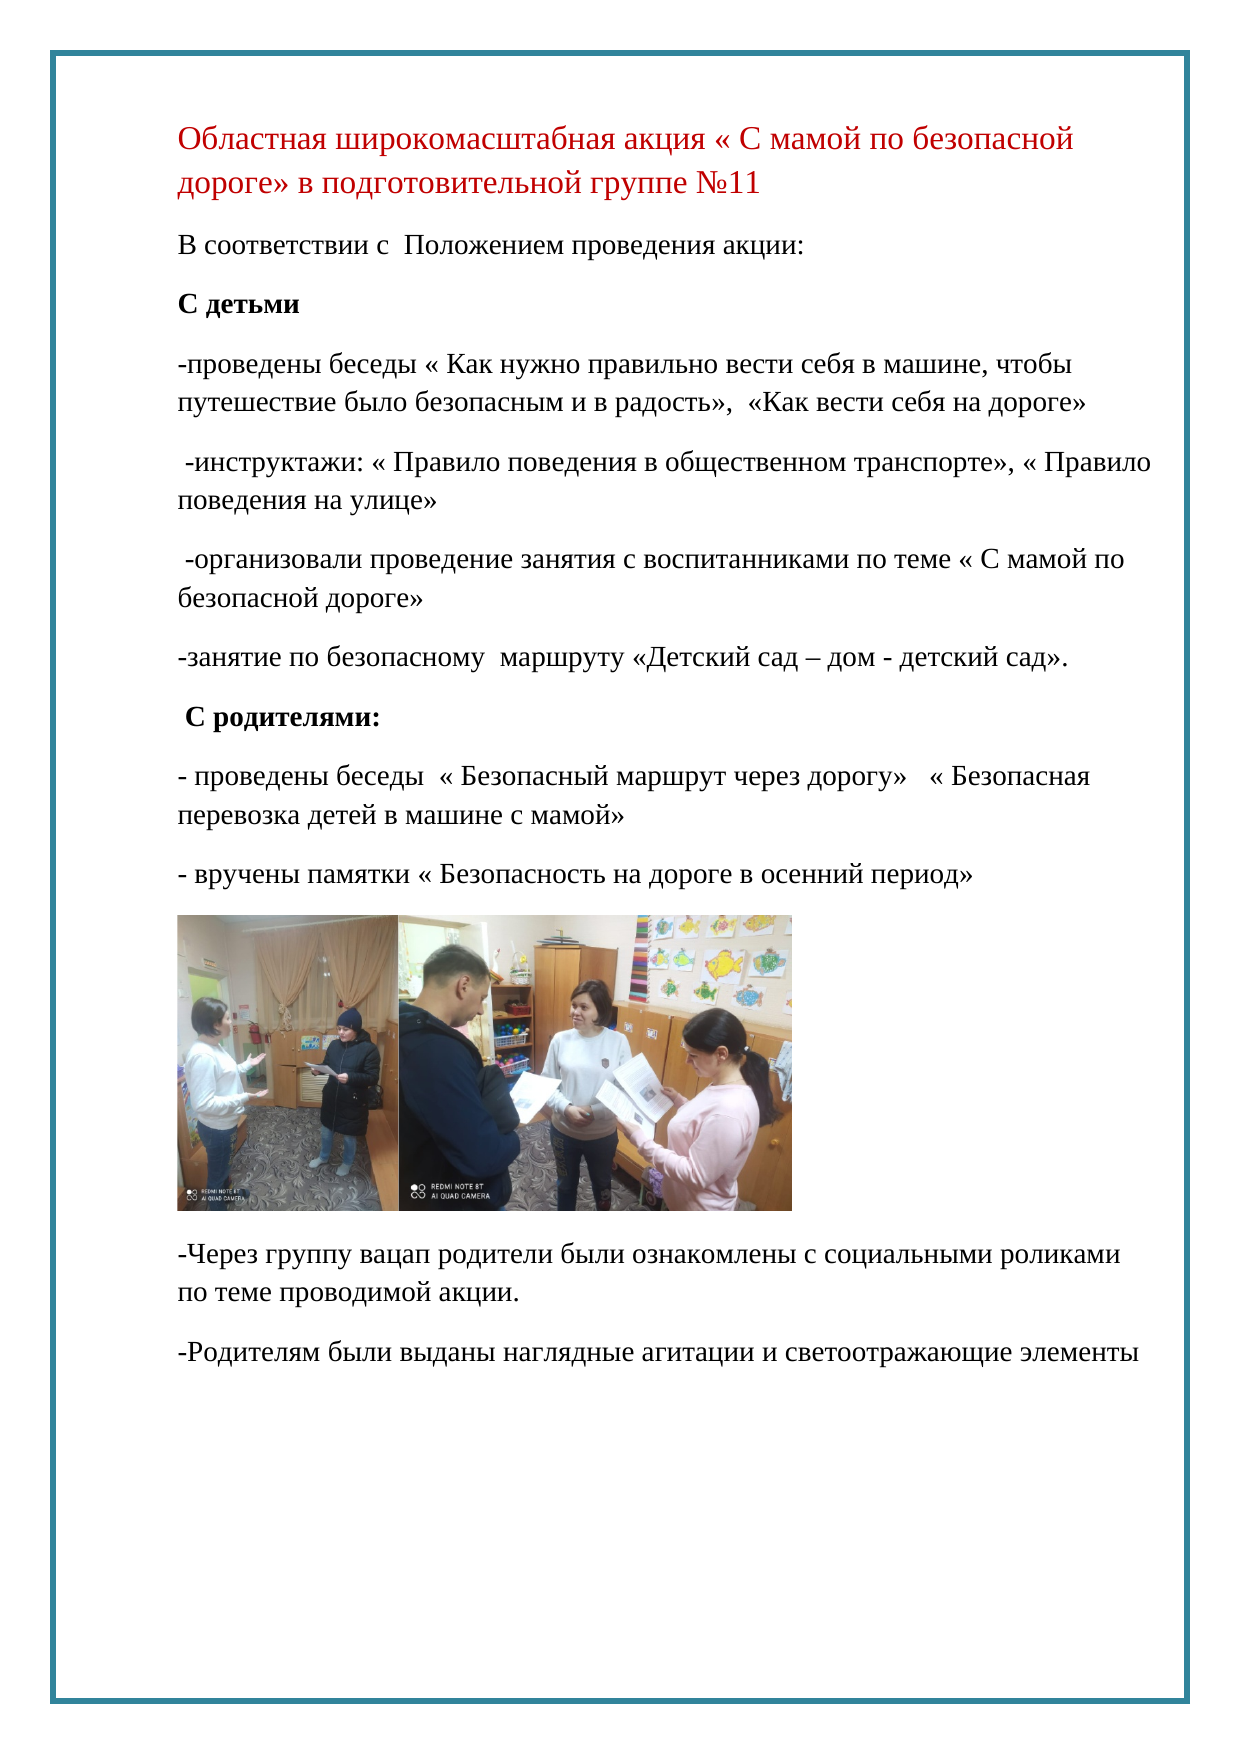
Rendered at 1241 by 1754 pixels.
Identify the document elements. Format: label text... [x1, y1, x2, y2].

text -инструктажи: « Правило поведения в общественном транспорте», « Правило поведения на улице» [177, 444, 1152, 516]
text -Через группу вацап родители были ознакомлены с социальными роликами по теме проводимой акции. [177, 1236, 1152, 1308]
text Областная широкомасштабная акция « С мамой по безопасной дороге» в подготовительной группе №11 [177, 118, 1152, 201]
text -организовали проведение занятия с воспитанниками по теме « С мамой по безопасной дороге» [177, 542, 1152, 614]
text -проведены беседы « Как нужно правильно вести себя в машине, чтобы путешествие было безопасным и в радость», «Как вести себя на дороге» [177, 346, 1152, 418]
text -Родителям были выданы наглядные агитации и светоотражающие элементы [177, 1334, 1152, 1367]
text В соответствии с Положением проведения акции: [177, 227, 1152, 261]
text - вручены памятки « Безопасность на дороге в осенний период» [177, 856, 1152, 890]
text - проведены беседы « Безопасный маршрут через дорогу» « Безопасная перевозка детей в машине с мамой» [177, 758, 1152, 830]
text -занятие по безопасному маршруту «Детский сад – дом - детский сад». [177, 639, 1152, 673]
text С родителями: [177, 699, 1152, 732]
text С детьми [177, 286, 1152, 320]
picture [177, 915, 792, 1211]
